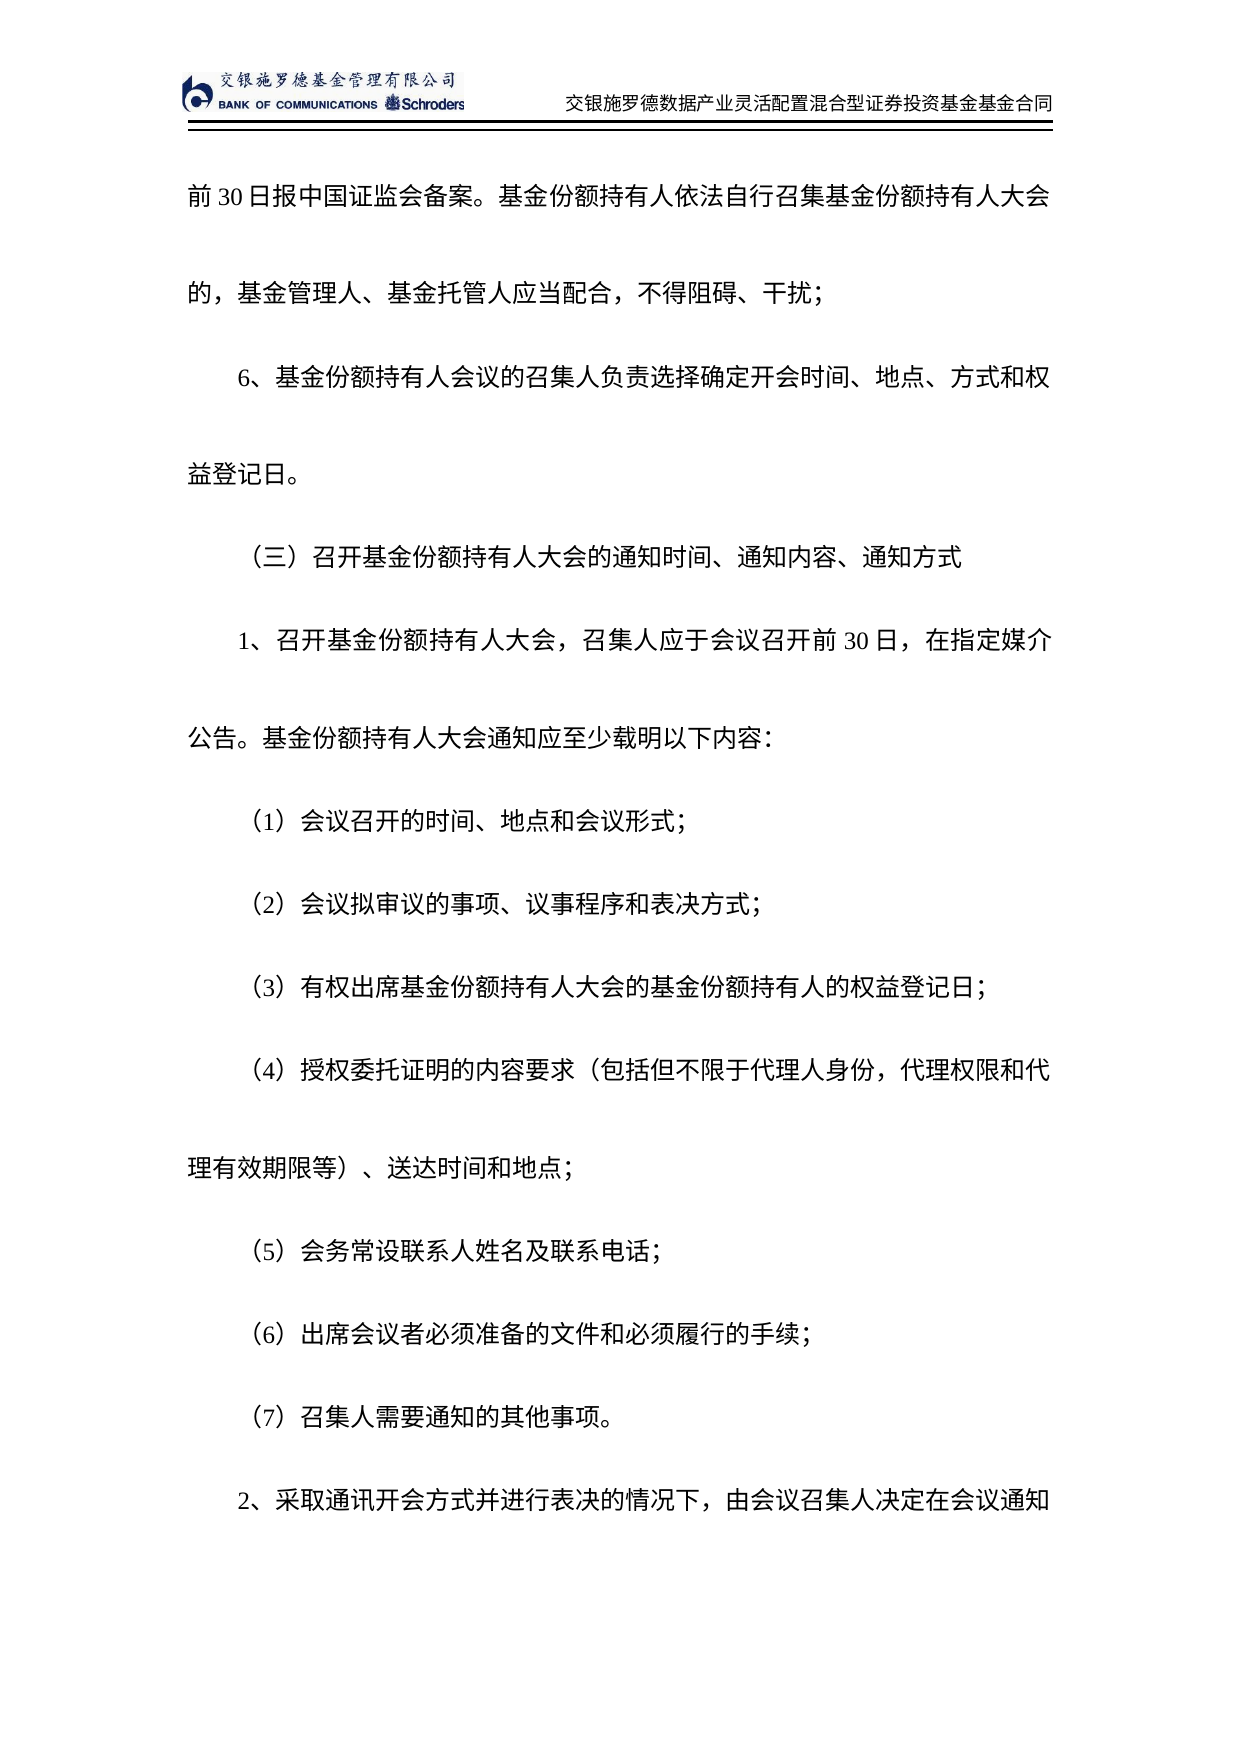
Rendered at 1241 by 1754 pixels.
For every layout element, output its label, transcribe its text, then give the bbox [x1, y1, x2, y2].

text 1、召开基金份额持有人大会，召集人应于会议召开前30日，在指定媒介公告。基金份额持有人大会通知应至少载明以下内容： [187, 606, 1053, 769]
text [187, 162, 1053, 324]
text （1）会议召开的时间、地点和会议形式； [187, 787, 1053, 852]
text （三）召开基金份额持有人大会的通知时间、通知内容、通知方式 [187, 523, 1053, 588]
picture [182, 72, 464, 112]
text （7）召集人需要通知的其他事项。 [187, 1383, 1053, 1448]
text （3）有权出席基金份额持有人大会的基金份额持有人的权益登记日； [187, 953, 1053, 1018]
text 6、基金份额持有人会议的召集人负责选择确定开会时间、地点、方式和权益登记日。 [187, 343, 1053, 505]
text （2）会议拟审议的事项、议事程序和表决方式； [187, 870, 1053, 935]
text （4）授权委托证明的内容要求（包括但不限于代理人身份，代理权限和代理有效期限等）、送达时间和地点； [187, 1036, 1053, 1199]
text （6）出席会议者必须准备的文件和必须履行的手续； [187, 1300, 1053, 1365]
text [187, 1466, 1053, 1531]
text （5）会务常设联系人姓名及联系电话； [187, 1217, 1053, 1282]
